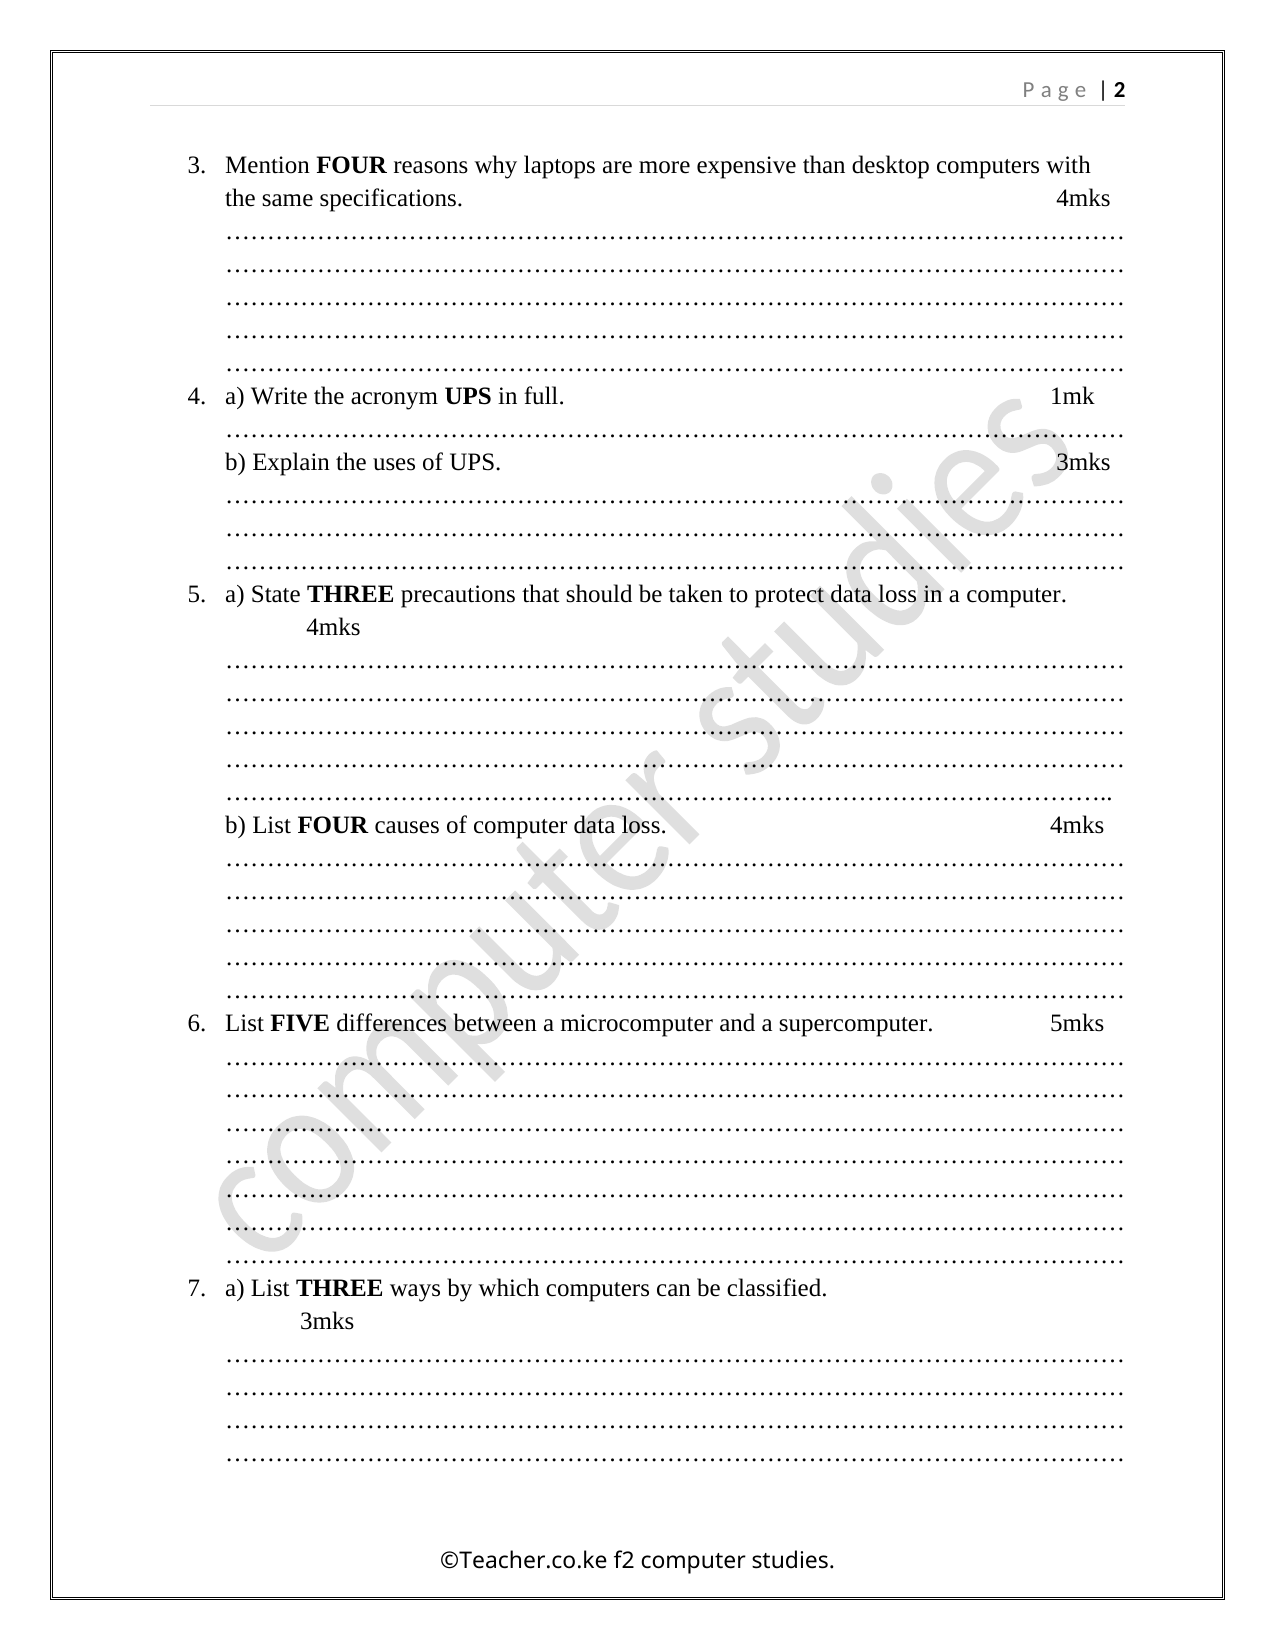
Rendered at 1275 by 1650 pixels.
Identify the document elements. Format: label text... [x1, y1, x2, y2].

list …………………………………………………………………………………………………………………………………………………………………………………………………………………………………………………………………………………………………………………………………………………………………………………………………………………………………………………………………………………………….. [225, 645, 1125, 806]
list a) Write the acronym UPS in full. 1mk [187, 381, 1125, 410]
list ……………………………………………………………………………………………… [225, 1438, 1125, 1467]
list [225, 216, 1125, 377]
list ……………………………………………………………………………………………… [225, 414, 1125, 443]
list b) Explain the uses of UPS. 3mks [225, 447, 1125, 476]
list a) State THREE precautions that should be taken to protect data loss in a computer. 4mks [187, 579, 1125, 641]
list b) List FOUR causes of computer data loss. 4mks [225, 810, 1125, 839]
list List FIVE differences between a microcomputer and a supercomputer. 5mks [187, 1008, 1125, 1037]
list ……………………………………………………………………………………………………………………………………………………………………………………………………………………………………………………………………………………………………………………………………………………………………………………………………………………………………………………………………………………………………………………………………………………………………………………………………………………………………………………………………………………………… [225, 1042, 1125, 1268]
list a) List THREE ways by which computers can be classified. 3mks [187, 1273, 1125, 1334]
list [225, 1339, 1125, 1433]
list ……………………………………………………………………………………………………………………………………………………………………………………………………………………………………………………………………………………………… [225, 480, 1125, 575]
list Mention FOUR reasons why laptops are more expensive than desktop computers with the same specifications. 4mks [187, 150, 1125, 212]
